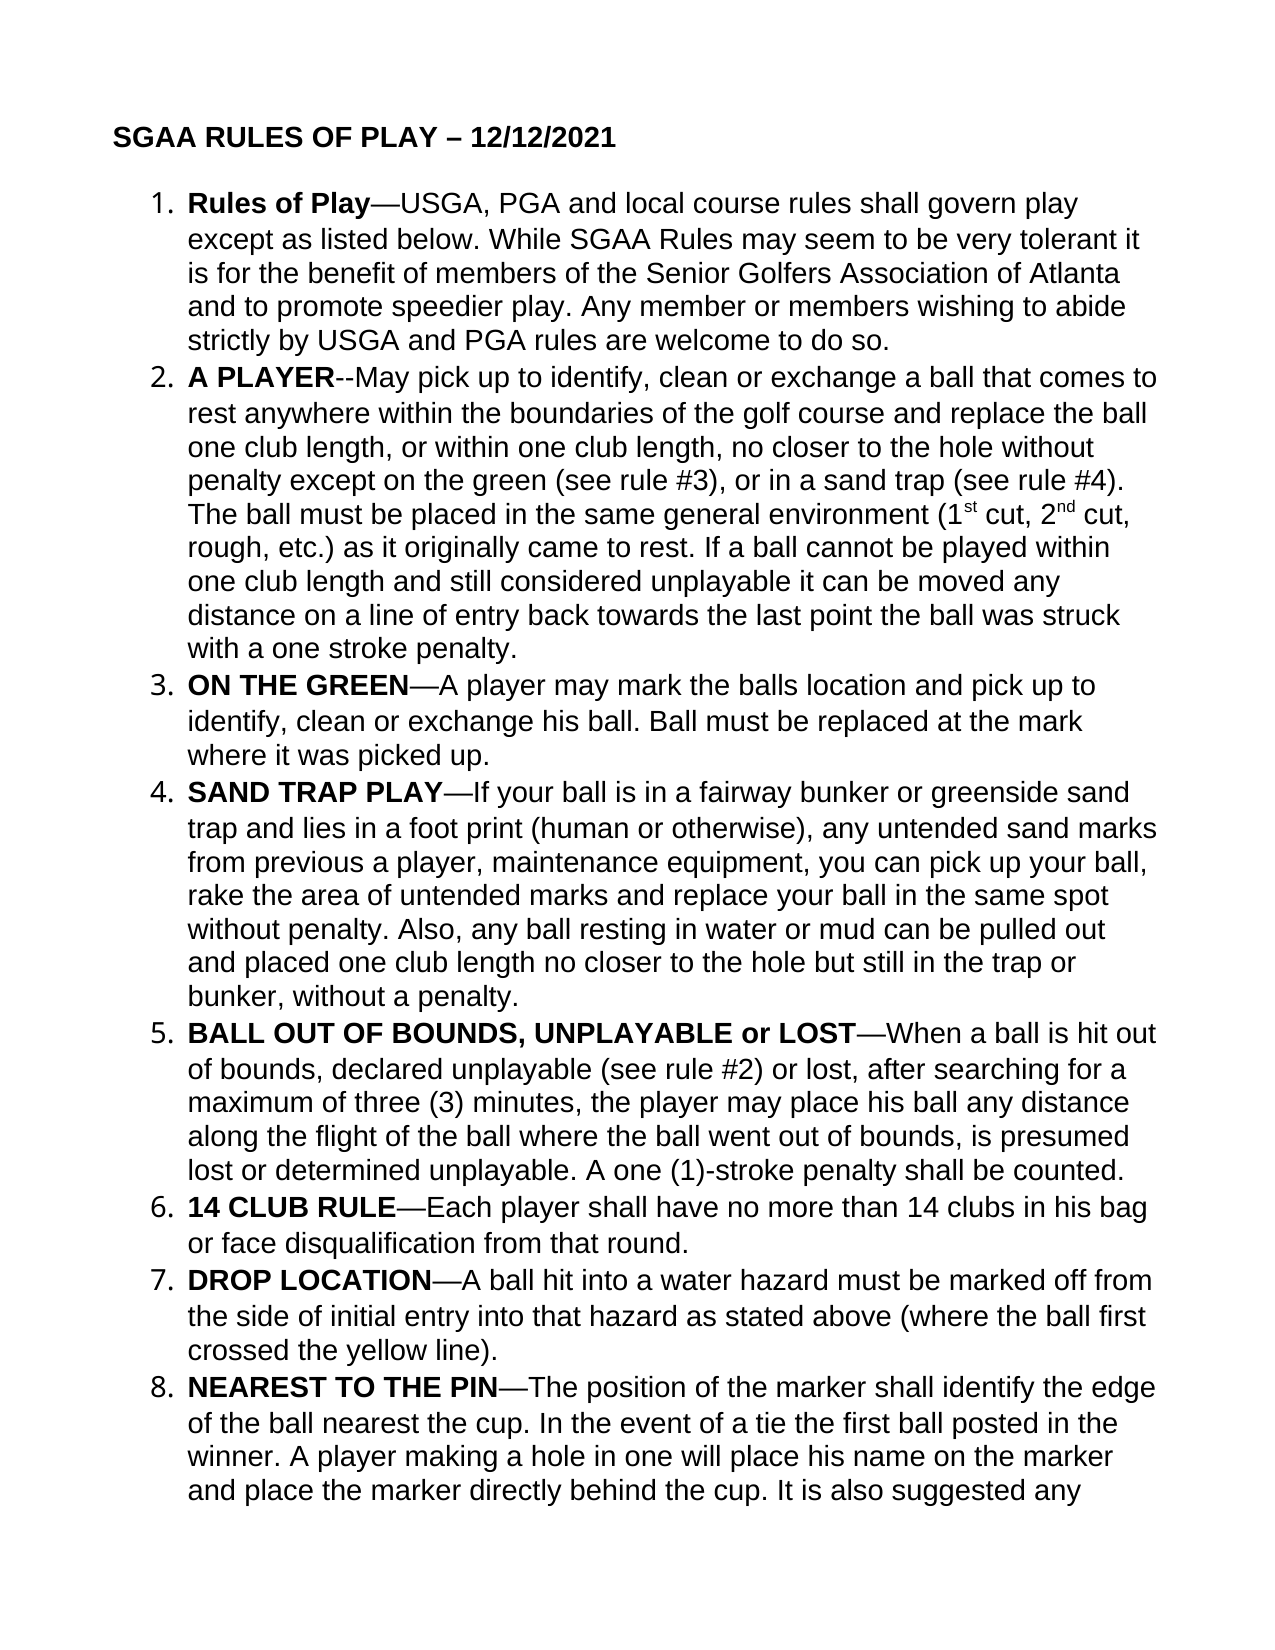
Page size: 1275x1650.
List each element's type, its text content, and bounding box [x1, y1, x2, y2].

list ON THE GREEN—A player may mark the balls location and pick up to identify, clean or exchange his ball. Ball must be replaced at the mark where it was picked up. [150, 723, 1162, 830]
list SAND TRAP PLAY—If your ball is in a fairway bunker or greenside sand trap and lies in a foot print (human or otherwise), any untended sand marks from previous a player, maintenance equipment, you can pick up your ball, rake the area of untended marks and replace your ball in the same spot without penalty. Also, any ball resting in water or mud can be pulled out and placed one club length no closer to the hole but still in the trap or bunker, without a penalty. [150, 859, 1162, 1100]
text SGAA RULES OF PLAY – 12/12/2021 [112, 120, 1162, 153]
list BALL OUT OF BOUNDS, UNPLAYABLE or LOST—When a ball is hit out of bounds, declared unplayable (see rule #2) or lost, after searching for a maximum of three (3) minutes, the player may place his ball any distance along the flight of the ball where the ball went out of bounds, is presumed lost or determined unplayable. A one (1)-stroke penalty shall be counted. [150, 1129, 1162, 1303]
list 14 CLUB RULE—Each player shall have no more than 14 clubs in his bag or face disqualification from that round. [150, 1332, 1162, 1405]
list A PLAYER--May pick up to identify, clean or exchange a ball that comes to rest anywhere within the boundaries of the golf course and replace the ball one club length, or within one club length, no closer to the hole without penalty except on the green (see rule #3), or in a sand trap (see rule #4). The ball must be placed in the same general environment (1st cut, 2nd cut, rough, etc.) as it originally came to rest. If a ball cannot be played within one club length and still considered unplayable it can be moved any distance on a line of entry back towards the last point the ball was struck with a one stroke penalty. [150, 386, 1162, 694]
list Rules of Play—USGA, PGA and local course rules shall govern play except as listed below. While SGAA Rules may seem to be very tolerant it is for the benefit of members of the Senior Golfers Association of Atlanta and to promote speedier play. Any member or members wishing to abide strictly by USGA and PGA rules are welcome to do so. [150, 183, 1162, 357]
